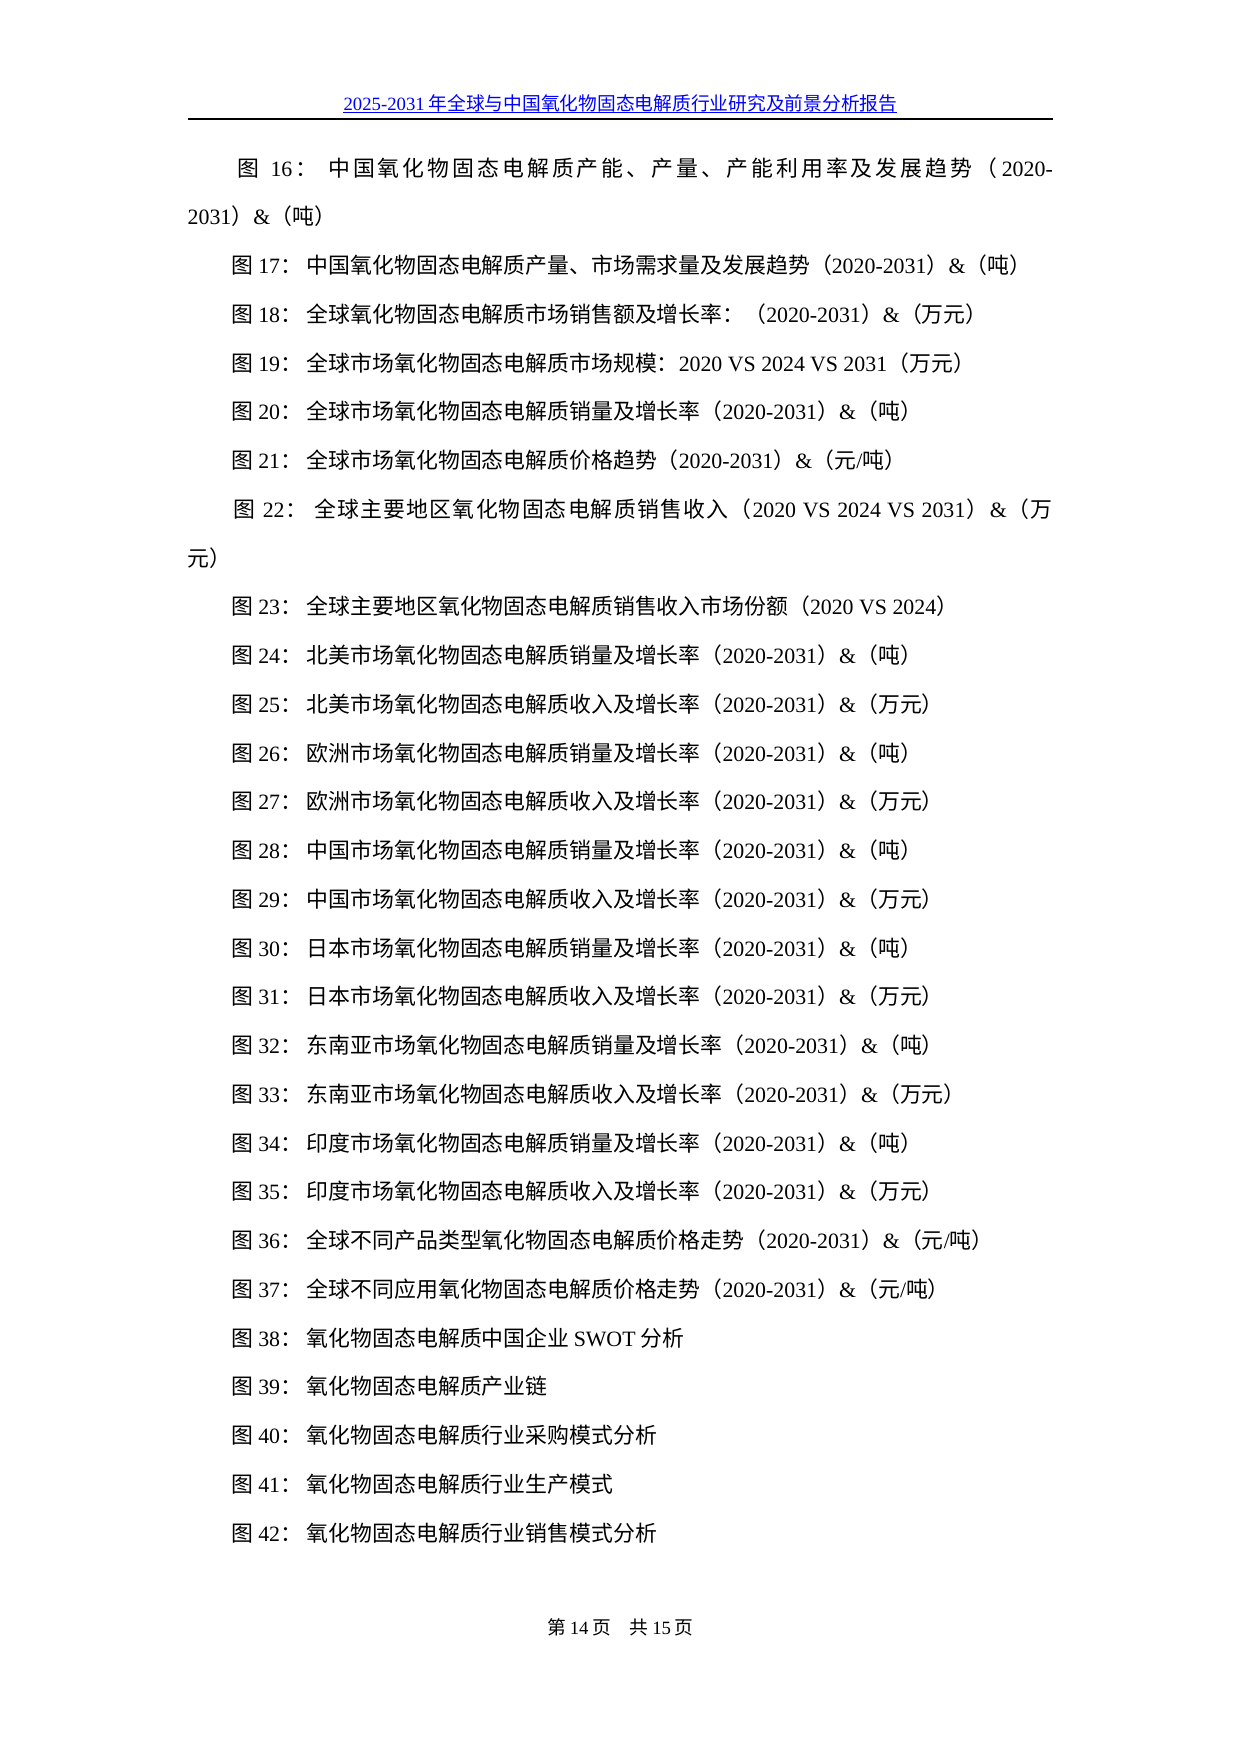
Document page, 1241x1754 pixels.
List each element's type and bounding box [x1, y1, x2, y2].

text [187, 150, 1053, 1548]
